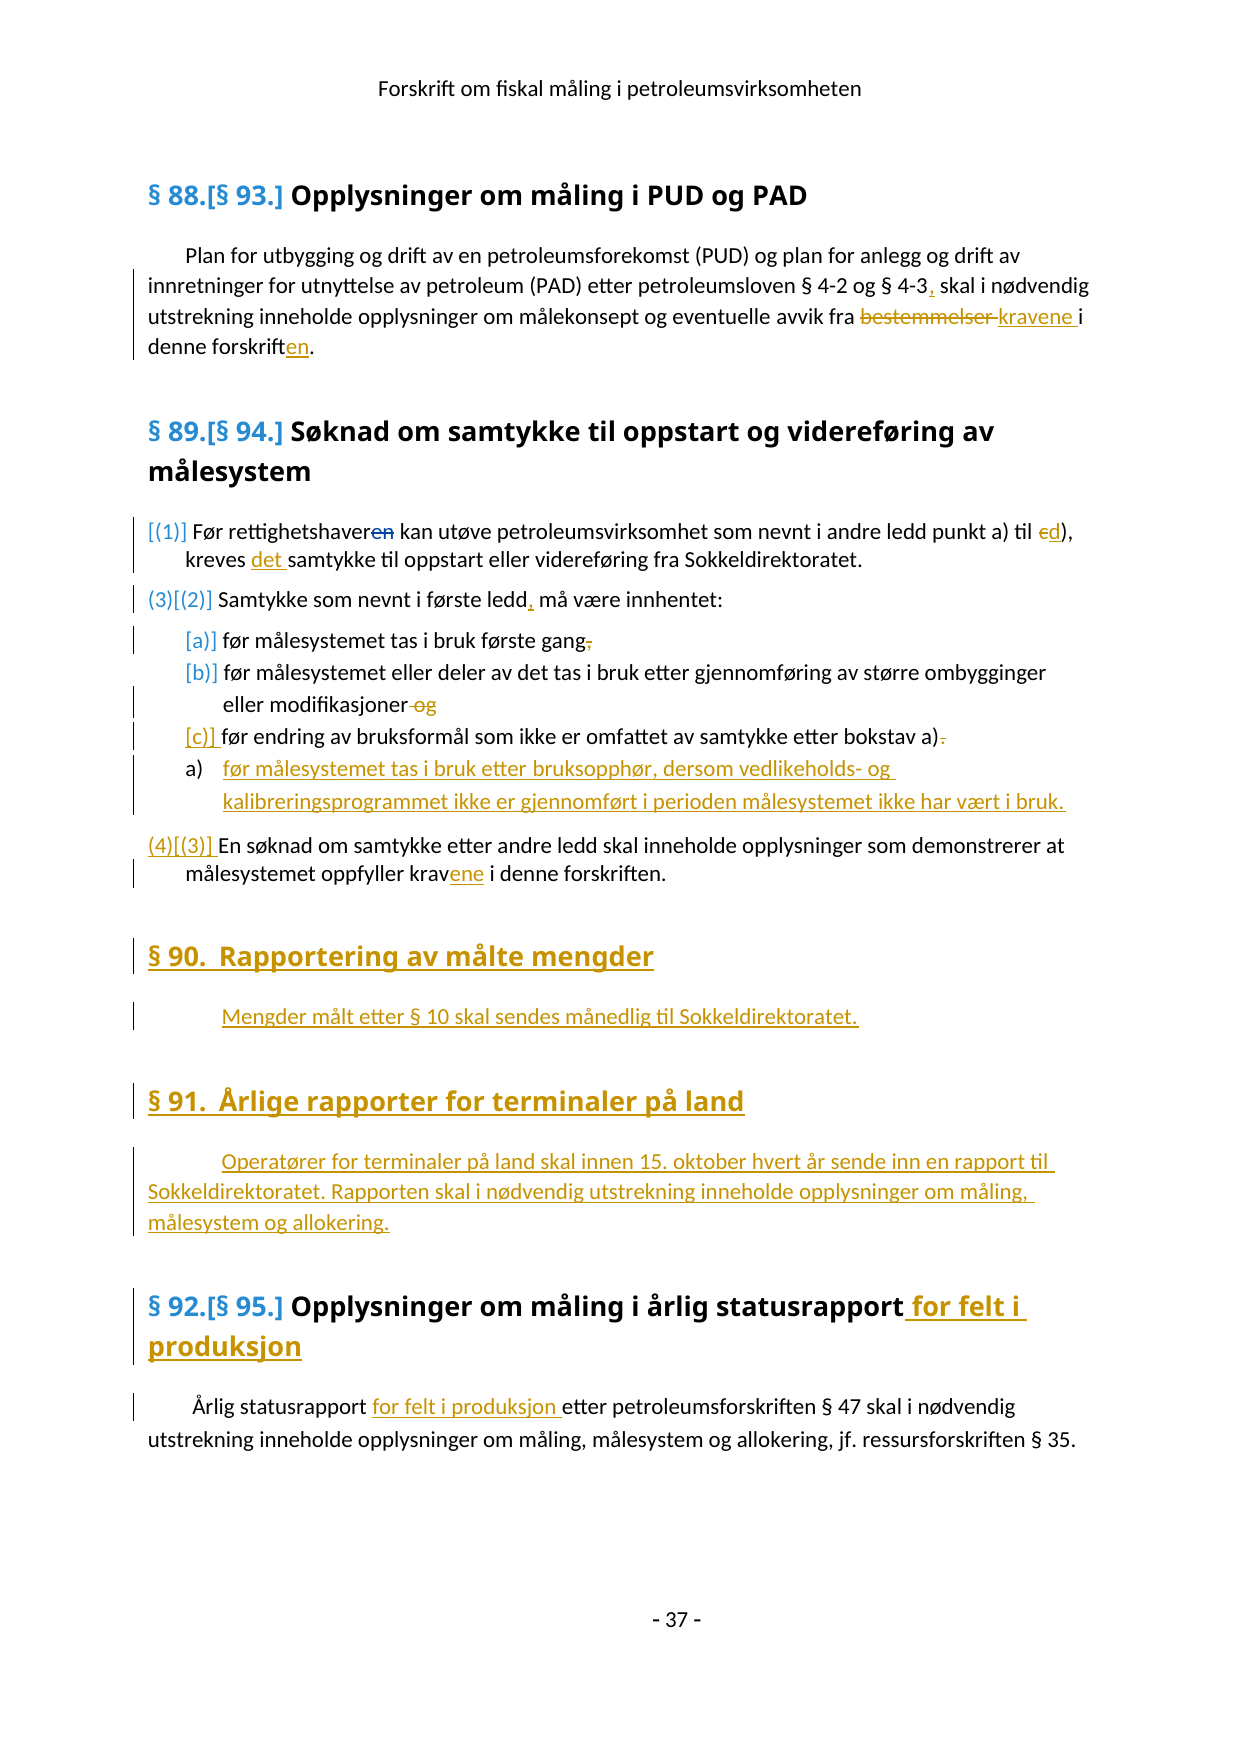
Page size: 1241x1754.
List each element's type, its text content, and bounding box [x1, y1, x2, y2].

subtitle Søknad om samtykke til oppstart og videreføring av målesystem [148, 412, 1093, 489]
list Før rettighetshaver kan utøve petroleumsvirksomhet som nevnt i andre ledd punkt a) til ), kreves samtykke til oppstart eller videreføring fra Sokkeldirektoratet. [148, 517, 1093, 573]
list Samtykke som nevnt i første ledd må være innhentet: [148, 585, 1093, 613]
list før målesystemet eller deler av det tas i bruk etter gjennomføring av større ombygginger eller modifikasjoner [185, 658, 1093, 718]
text En søknad om samtykke etter andre ledd skal inneholde opplysninger som demonstrerer at målesystemet oppfyller krav i denne forskriften. [148, 831, 1093, 887]
subtitle Opplysninger om måling i PUD og PAD [148, 177, 1093, 213]
list før endring av bruksformål som ikke er omfattet av samtykke etter bokstav a) [185, 722, 1093, 750]
subtitle Opplysninger om måling i årlig statusrapport [148, 1288, 1093, 1364]
list før målesystemet tas i bruk første gang [185, 626, 1093, 654]
text Årlig statusrapport etter petroleumsforskriften § 47 skal i nødvendig utstrekning inneholde opplysninger om måling, målesystem og allokering, jf. ressursforskriften § 35. [148, 1392, 1093, 1453]
text Plan for utbygging og drift av en petroleumsforekomst (PUD) og plan for anlegg og drift av innretninger for utnyttelse av petroleum (PAD) etter petroleumsloven § 4-2 og § 4-3 skal i nødvendig utstrekning inneholde opplysninger om målekonsept og eventuelle avvik fra i denne forskrift. [148, 241, 1093, 360]
